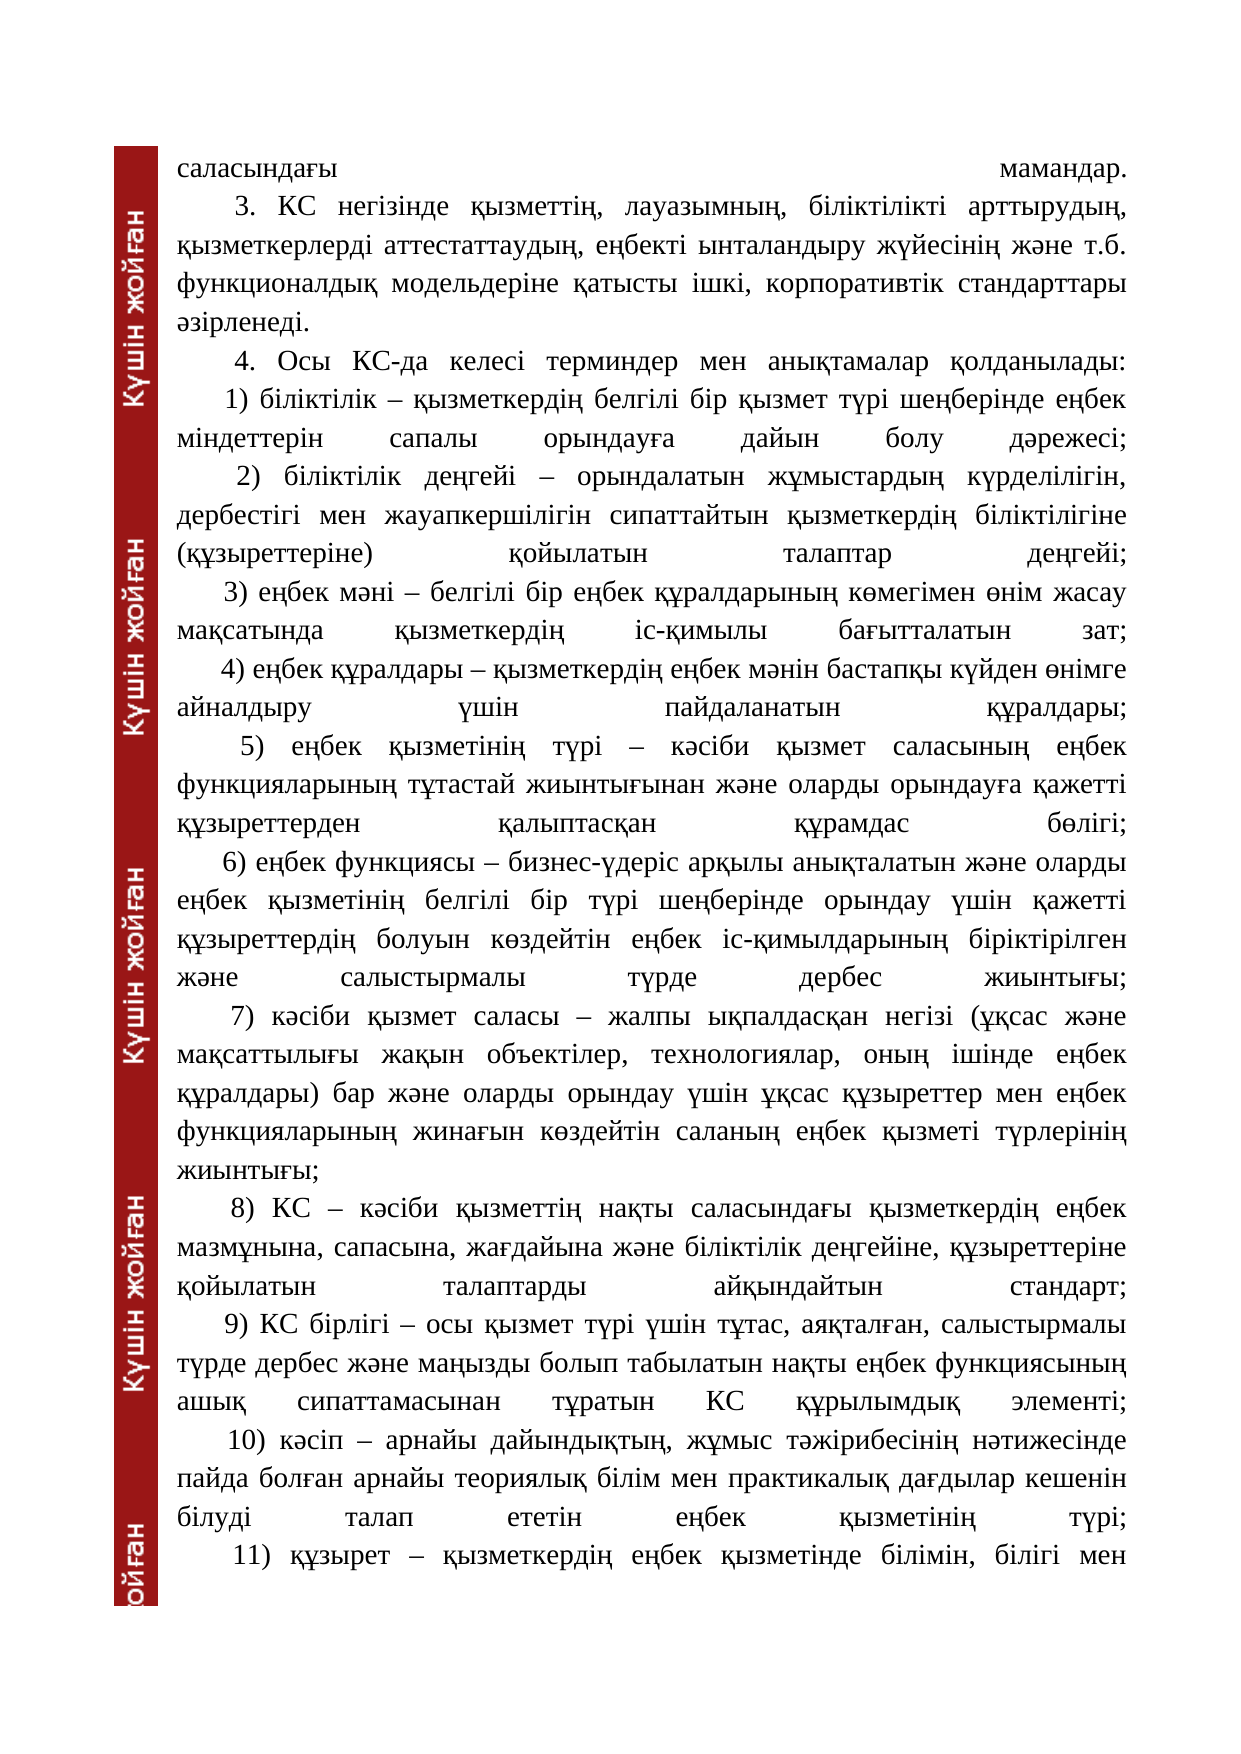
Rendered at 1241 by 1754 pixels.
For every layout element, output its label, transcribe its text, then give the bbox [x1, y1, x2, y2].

picture [114, 1571, 158, 1606]
picture [114, 146, 158, 150]
